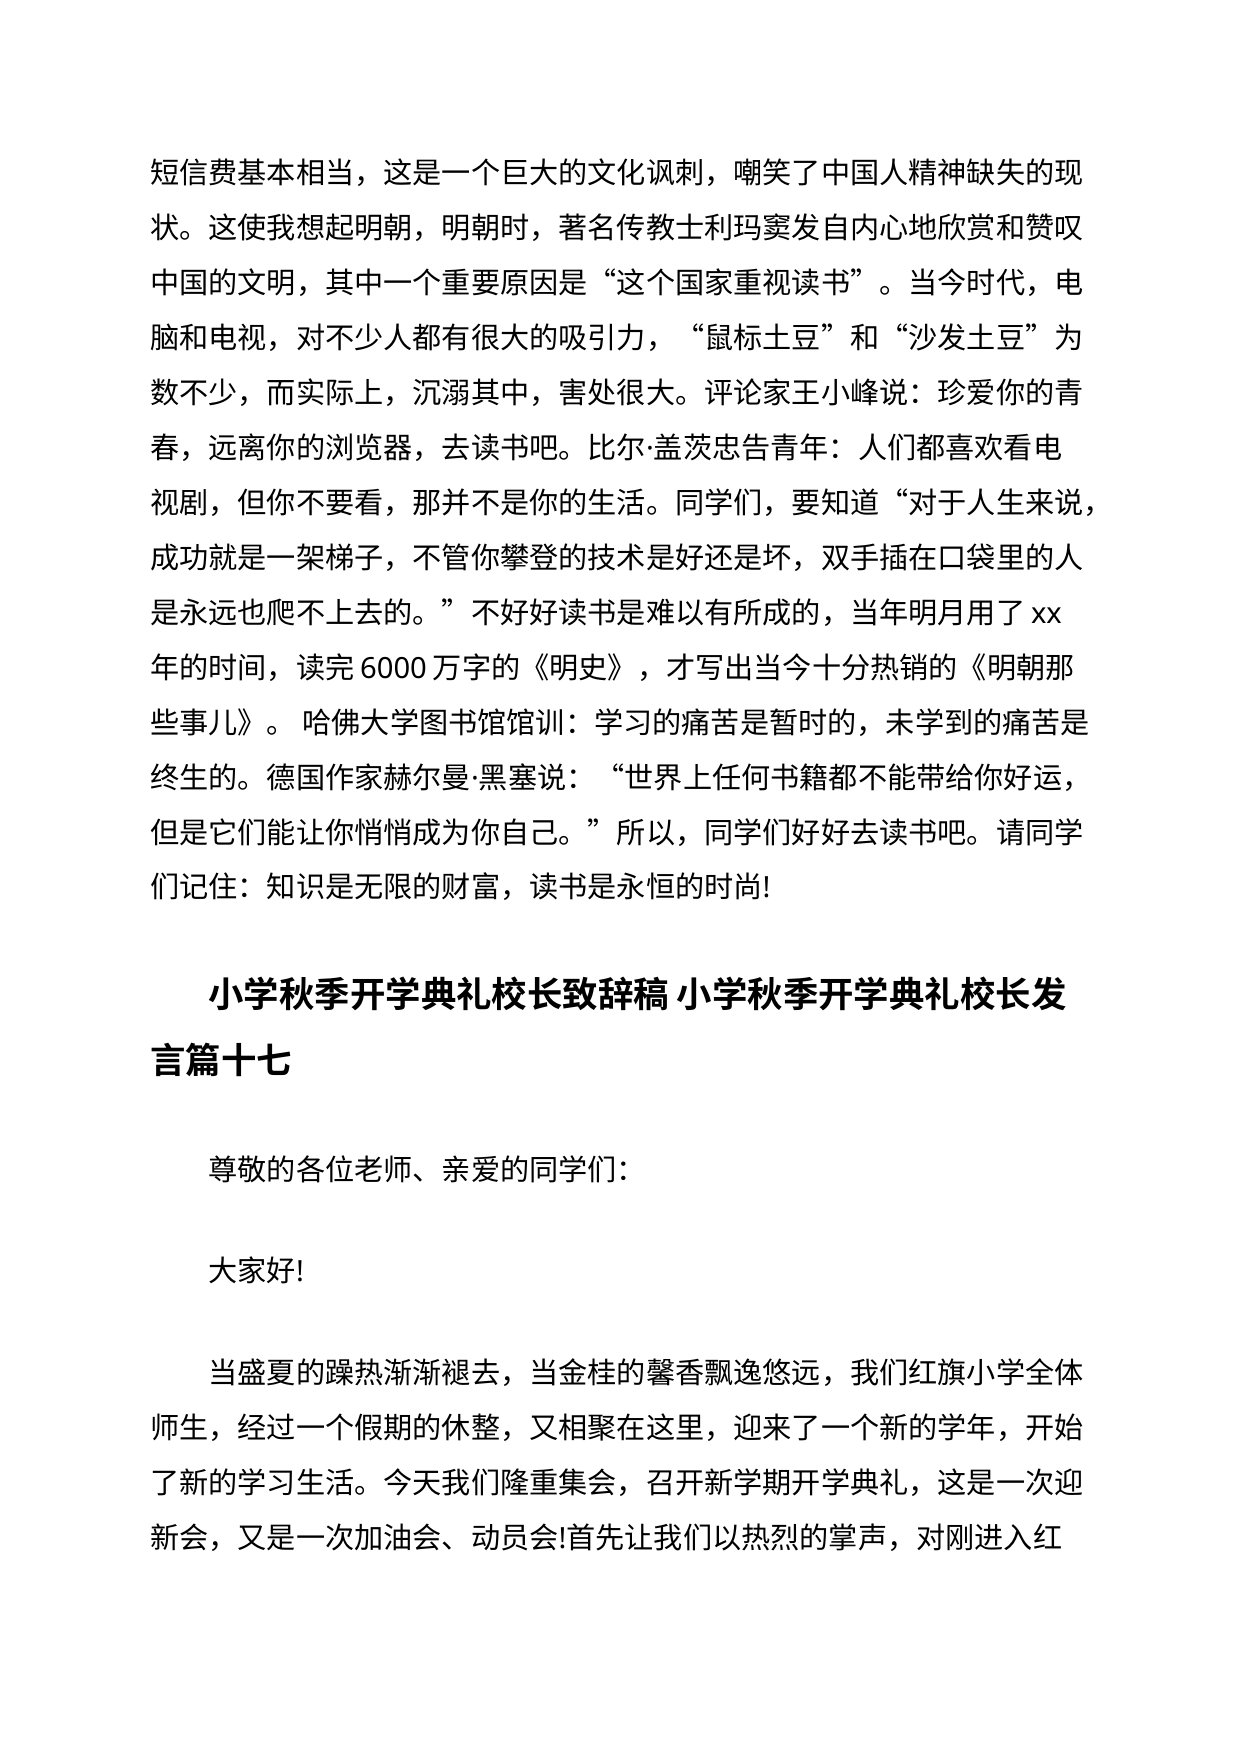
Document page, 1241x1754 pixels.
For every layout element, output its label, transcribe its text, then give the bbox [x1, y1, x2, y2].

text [150, 1350, 1090, 1557]
text 小学秋季开学典礼校长致辞稿 小学秋季开学典礼校长发言篇十七 [150, 966, 1090, 1084]
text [150, 150, 1090, 906]
text 大家好! [150, 1248, 1090, 1290]
text 尊敬的各位老师、亲爱的同学们： [150, 1146, 1090, 1188]
